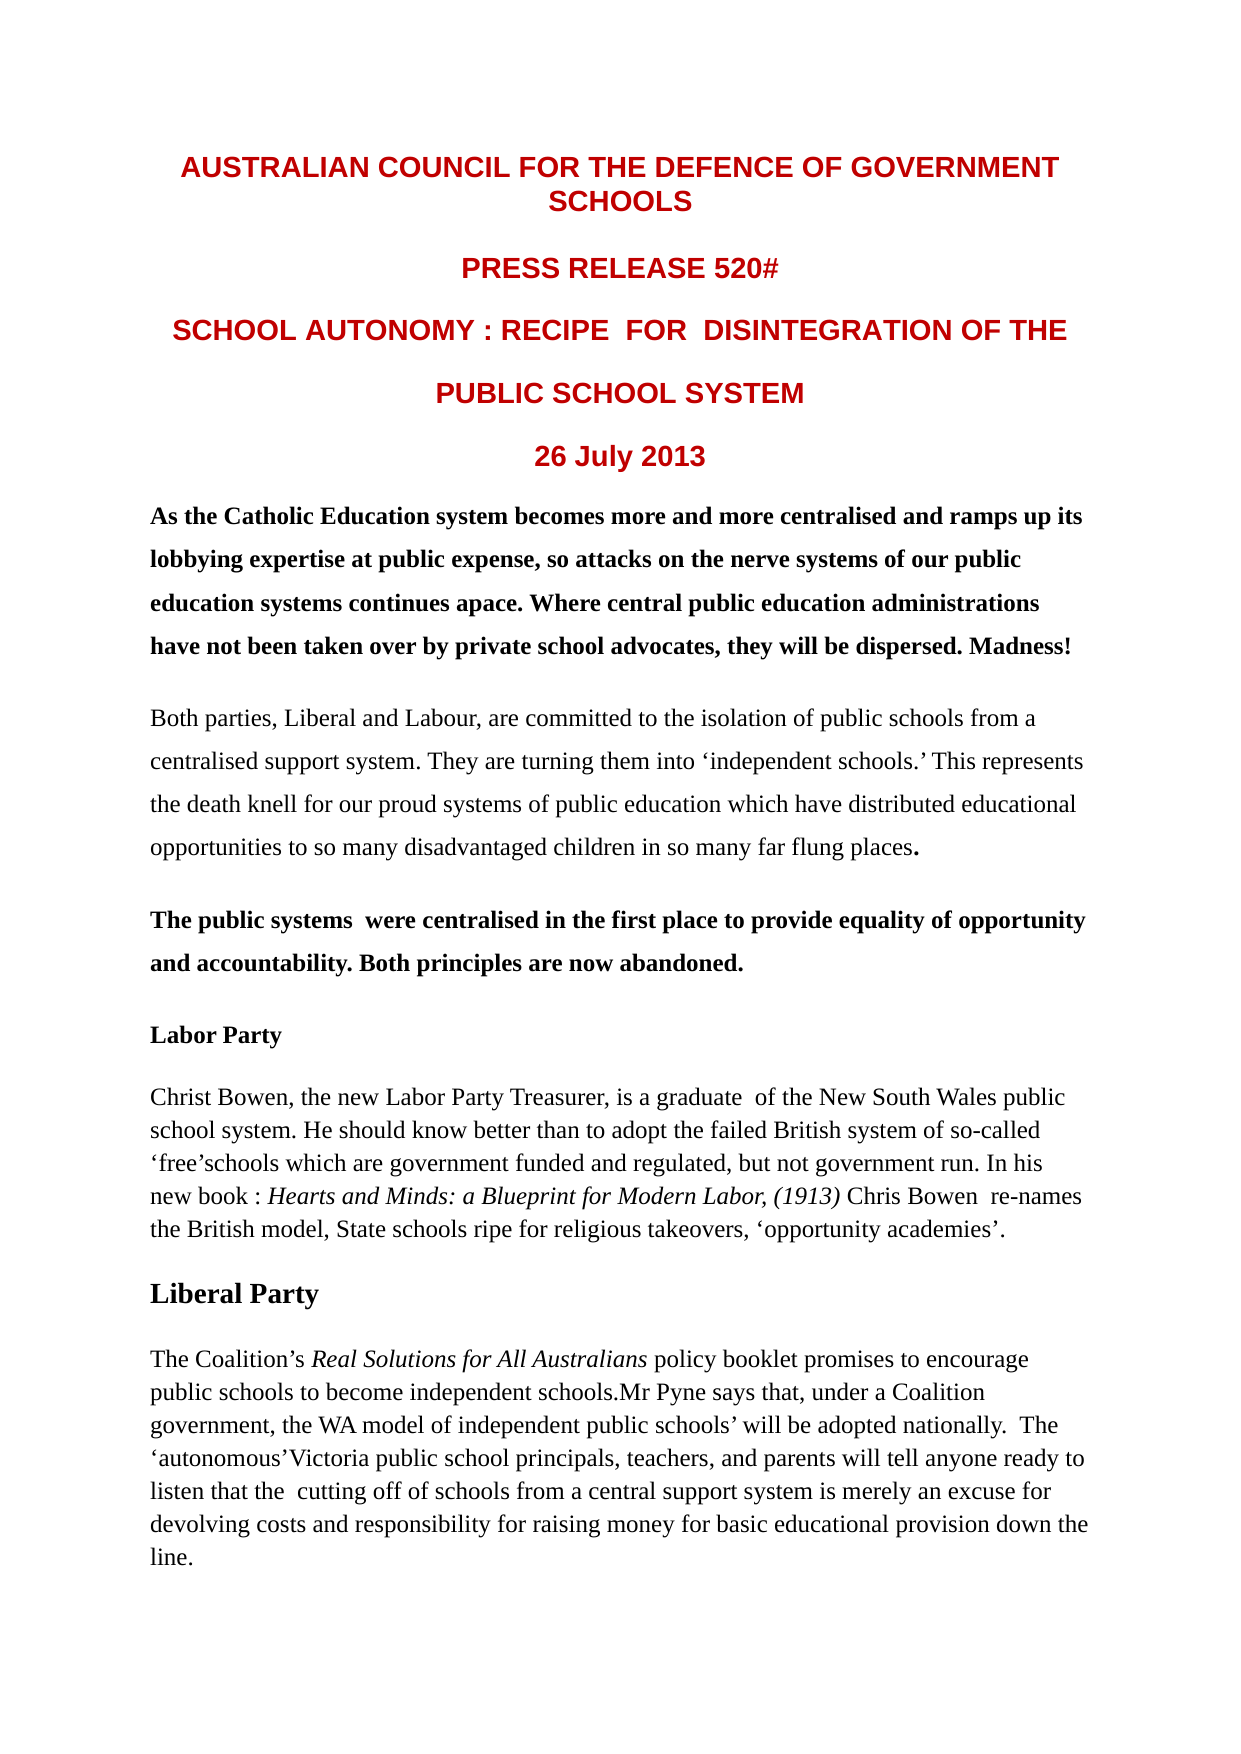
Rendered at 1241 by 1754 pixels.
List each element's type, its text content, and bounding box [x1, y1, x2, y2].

subtitle Labor Party [150, 1020, 1090, 1049]
subtitle The public systems were centralised in the first place to provide equality of opportunity and accountability. Both principles are now abandoned. [150, 905, 1090, 977]
subtitle Christ Bowen, the new Labor Party Treasurer, is a graduate of the New South Wales public school system. He should know better than to adopt the failed British system of so-called ‘free’schools which are government funded and regulated, but not government run. In his new book : Hearts and Minds: a Blueprint for Modern Labor, (1913) Chris Bowen re-names the British model, State schools ripe for religious takeovers, ‘opportunity academies’. [150, 1082, 1090, 1243]
subtitle The Coalition’s Real Solutions for All Australians policy booklet promises to encourage public schools to become independent schools.Mr Pyne says that, under a Coalition government, the WA model of independent public schools’ will be adopted nationally. The ‘autonomous’Victoria public school principals, teachers, and parents will tell anyone ready to listen that the cutting off of schools from a central support system is merely an excuse for devolving costs and responsibility for raising money for basic educational provision down the line. [150, 1344, 1090, 1571]
subtitle 26 July 2013 [150, 439, 1090, 472]
subtitle As the Catholic Education system becomes more and more centralised and ramps up its lobbying expertise at public expense, so attacks on the nerve systems of our public education systems continues apace. Where central public education administrations have not been taken over by private school advocates, they will be dispersed. Madness! [150, 501, 1090, 659]
subtitle Liberal Party [150, 1277, 1090, 1310]
subtitle SCHOOL AUTONOMY : RECIPE FOR DISINTEGRATION OF THE [150, 313, 1090, 347]
subtitle PUBLIC SCHOOL SYSTEM [150, 376, 1090, 409]
subtitle Both parties, Liberal and Labour, are committed to the isolation of public schools from a centralised support system. They are turning them into ‘independent schools.’ This represents the death knell for our proud systems of public education which have distributed educational opportunities to so many disadvantaged children in so many far flung places. [150, 703, 1090, 861]
text PRESS RELEASE 520# [150, 251, 1090, 284]
text AUSTRALIAN COUNCIL FOR THE DEFENCE OF GOVERNMENT SCHOOLS [150, 150, 1090, 217]
